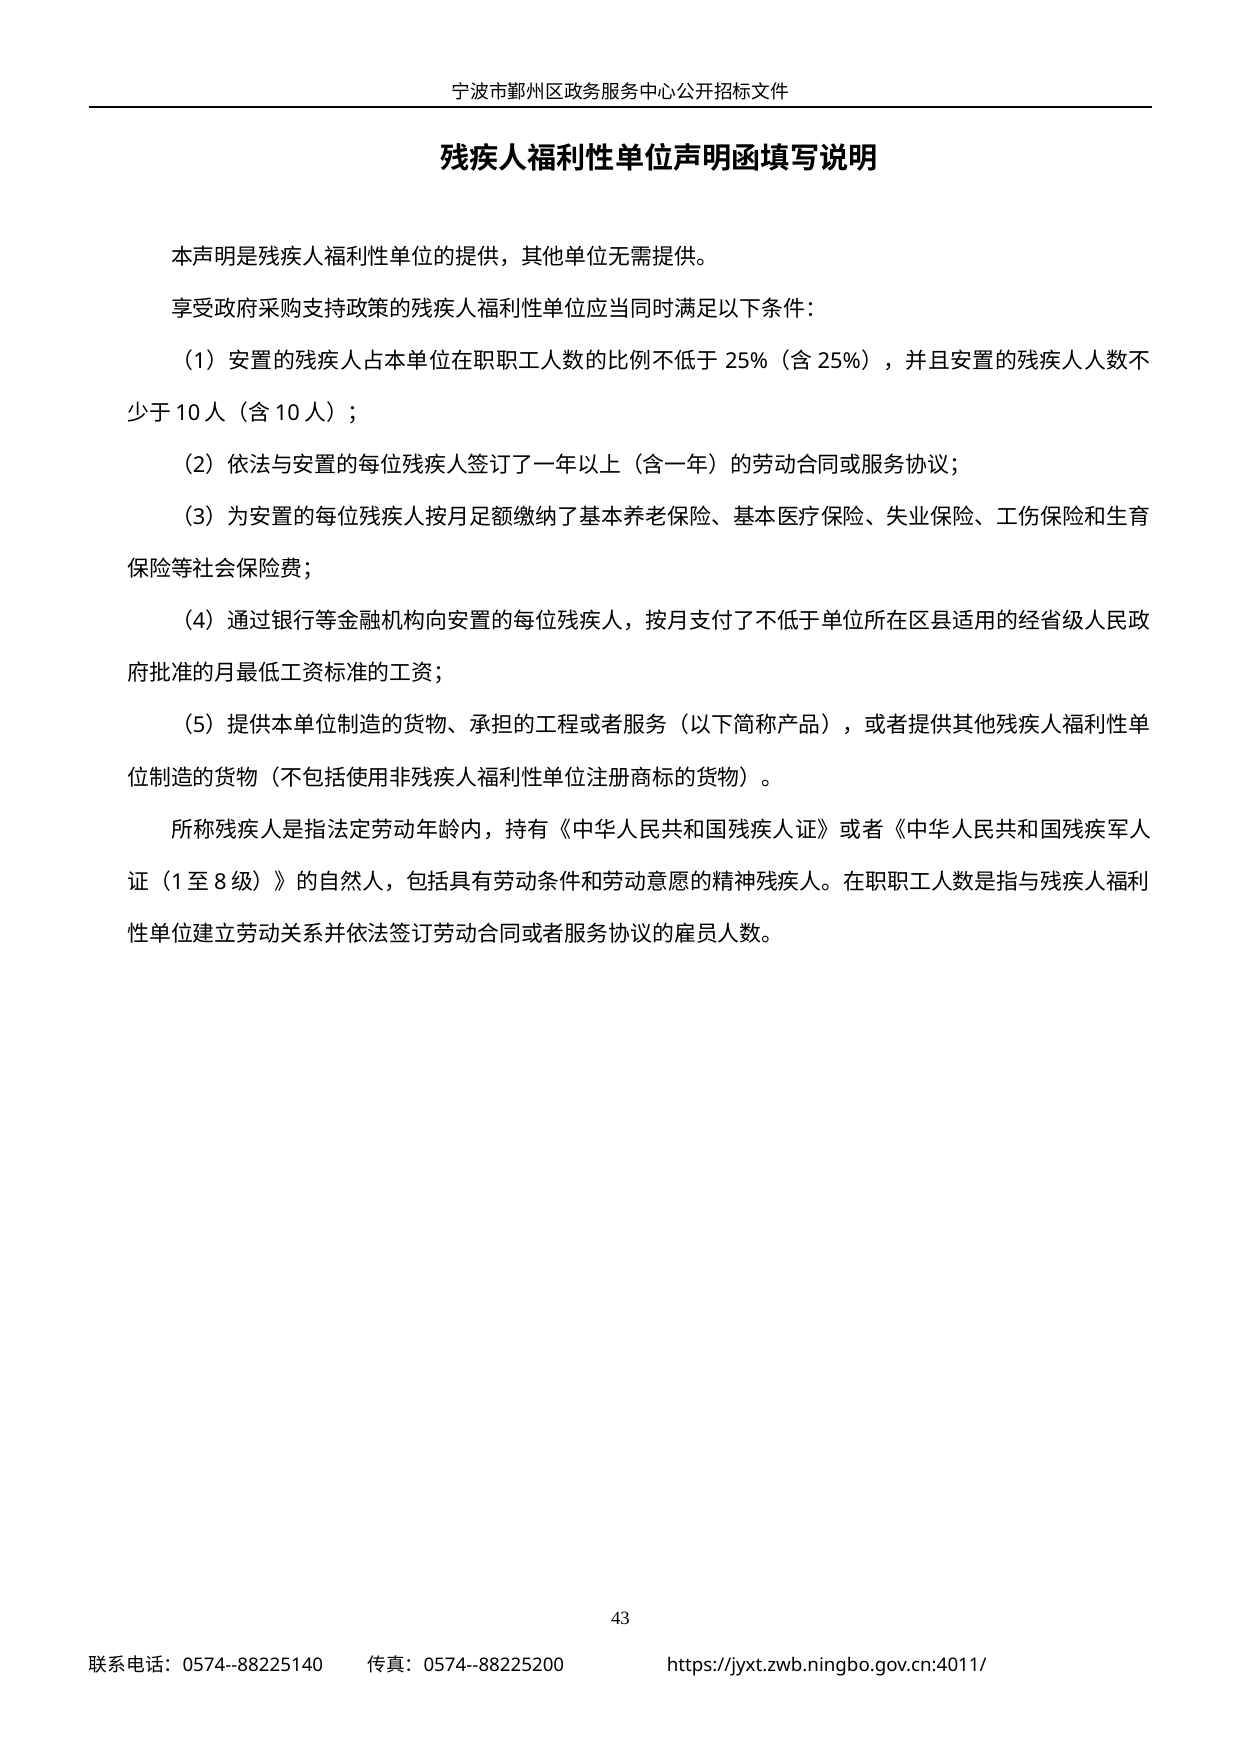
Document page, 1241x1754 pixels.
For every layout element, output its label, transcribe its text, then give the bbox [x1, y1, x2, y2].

text （3）为安置的每位残疾人按月足额缴纳了基本养老保险、基本医疗保险、失业保险、工伤保险和生育保险等社会保险费； [127, 483, 1152, 587]
text （2）依法与安置的每位残疾人签订了一年以上（含一年）的劳动合同或服务协议； [127, 431, 1152, 483]
text （1）安置的残疾人占本单位在职职工人数的比例不低于25%（含25%），并且安置的残疾人人数不少于10人（含10人）； [127, 327, 1152, 431]
text 残疾人福利性单位声明函填写说明 [127, 134, 1152, 177]
text （4）通过银行等金融机构向安置的每位残疾人，按月支付了不低于单位所在区县适用的经省级人民政府批准的月最低工资标准的工资； [127, 587, 1152, 691]
text 所称残疾人是指法定劳动年龄内，持有《中华人民共和国残疾人证》或者《中华人民共和国残疾军人证（1至8级）》的自然人，包括具有劳动条件和劳动意愿的精神残疾人。在职职工人数是指与残疾人福利性单位建立劳动关系并依法签订劳动合同或者服务协议的雇员人数。 [127, 795, 1152, 952]
text （5）提供本单位制造的货物、承担的工程或者服务（以下简称产品），或者提供其他残疾人福利性单位制造的货物（不包括使用非残疾人福利性单位注册商标的货物）。 [127, 691, 1152, 795]
text 本声明是残疾人福利性单位的提供，其他单位无需提供。 [127, 222, 1152, 274]
text 享受政府采购支持政策的残疾人福利性单位应当同时满足以下条件： [127, 274, 1152, 327]
